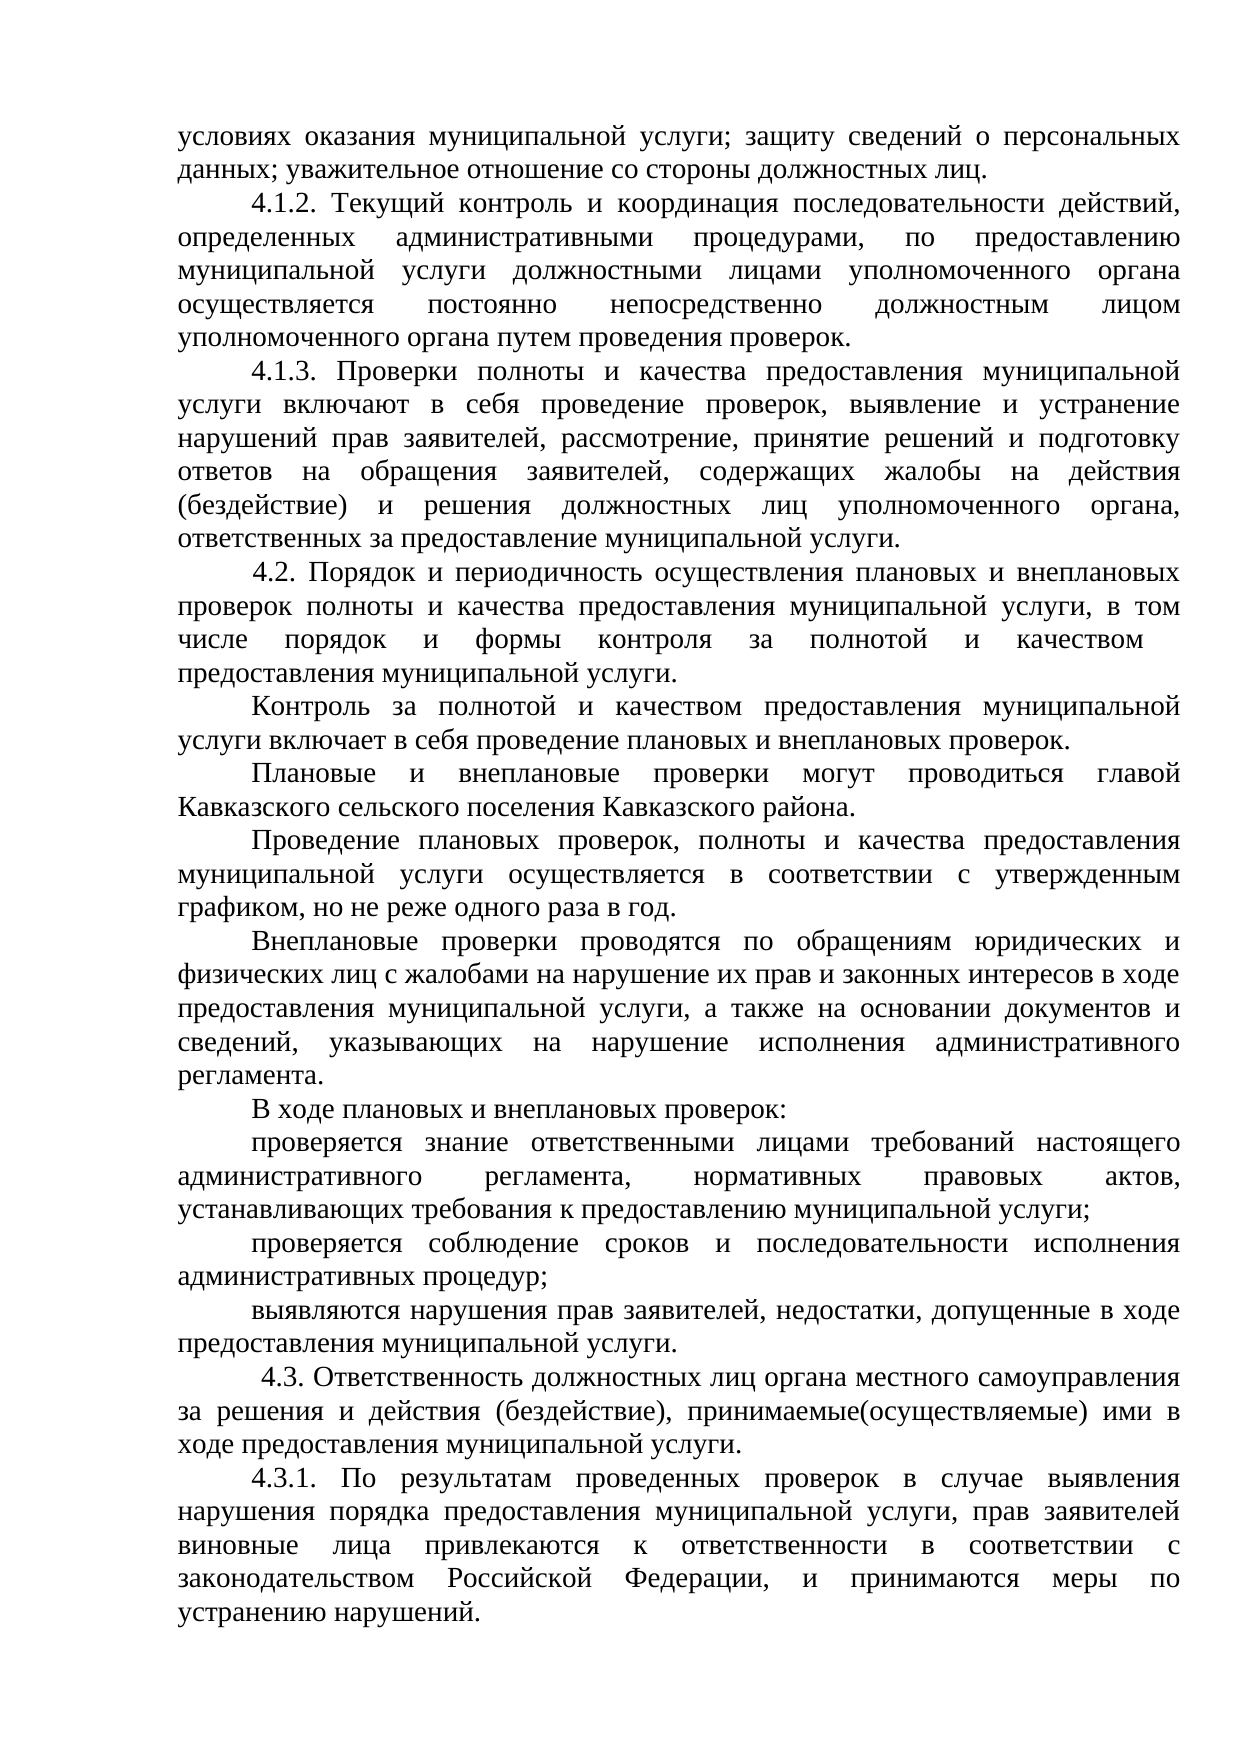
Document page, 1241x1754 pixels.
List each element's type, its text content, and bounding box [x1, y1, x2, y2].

text проверяется знание ответственными лицами требований настоящего административного регламента, нормативных правовых актов, устанавливающих требования к предоставлению муниципальной услуги; [177, 1124, 1181, 1225]
text Внеплановые проверки проводятся по обращениям юридических и физических лиц с жалобами на нарушение их прав и законных интересов в ходе предоставления муниципальной услуги, а также на основании документов и сведений, указывающих на нарушение исполнения административного регламента. [177, 923, 1181, 1091]
text Плановые и внеплановые проверки могут проводиться главой Кавказского сельского поселения Кавказского района. [177, 755, 1181, 822]
text Контроль за полнотой и качеством предоставления муниципальной услуги включает в себя проведение плановых и внеплановых проверок. [177, 688, 1181, 755]
text 4.3.1. По результатам проведенных проверок в случае выявления нарушения порядка предоставления муниципальной услуги, прав заявителей виновные лица привлекаются к ответственности в соответствии с законодательством Российской Федерации, и принимаются меры по устранению нарушений. [177, 1460, 1181, 1627]
text 4.1.2. Текущий контроль и координация последовательности действий, определенных административными процедурами, по предоставлению муниципальной услуги должностными лицами уполномоченного органа осуществляется постоянно непосредственно должностным лицом уполномоченного органа путем проведения проверок. [177, 185, 1181, 353]
text Проведение плановых проверок, полноты и качества предоставления муниципальной услуги осуществляется в соответствии с утвержденным графиком, но не реже одного раза в год. [177, 822, 1181, 923]
text 4.3. Ответственность должностных лиц органа местного самоуправления за решения и действия (бездействие), принимаемые(осуществляемые) ими в ходе предоставления муниципальной услуги. [177, 1359, 1181, 1460]
text 4.1.3. Проверки полноты и качества предоставления муниципальной услуги включают в себя проведение проверок, выявление и устранение нарушений прав заявителей, рассмотрение, принятие решений и подготовку ответов на обращения заявителей, содержащих жалобы на действия (бездействие) и решения должностных лиц уполномоченного органа, ответственных за предоставление муниципальной услуги. [177, 353, 1181, 554]
text 4.2. Порядок и периодичность осуществления плановых и внеплановых проверок полноты и качества предоставления муниципальной услуги, в том числе порядок и формы контроля за полнотой и качеством предоставления муниципальной услуги. [177, 554, 1181, 688]
text выявляются нарушения прав заявителей, недостатки, допущенные в ходе предоставления муниципальной услуги. [177, 1292, 1181, 1359]
text В ходе плановых и внеплановых проверок: [177, 1091, 1181, 1124]
text проверяется соблюдение сроков и последовательности исполнения административных процедур; [177, 1225, 1181, 1292]
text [177, 118, 1181, 185]
